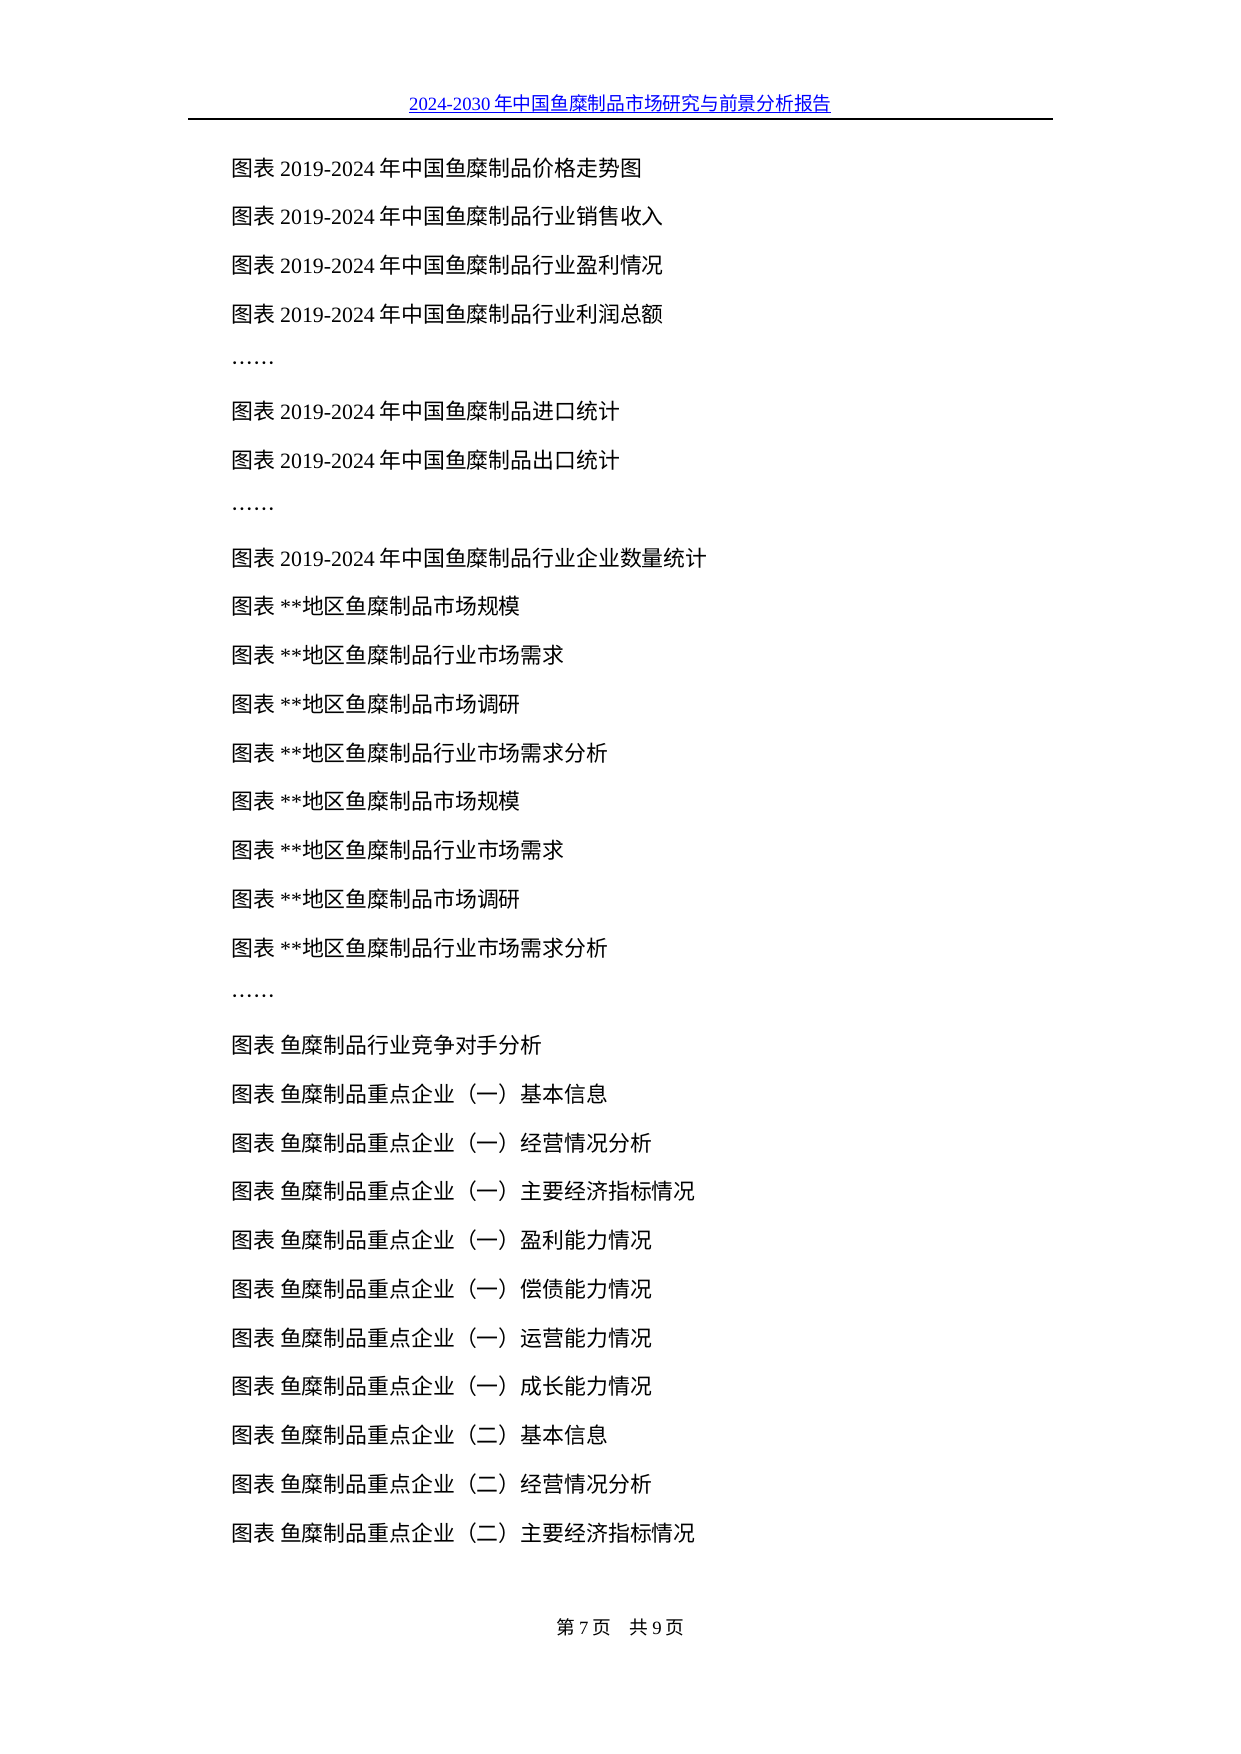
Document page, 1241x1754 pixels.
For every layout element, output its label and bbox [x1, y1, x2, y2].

text [187, 150, 1053, 1548]
